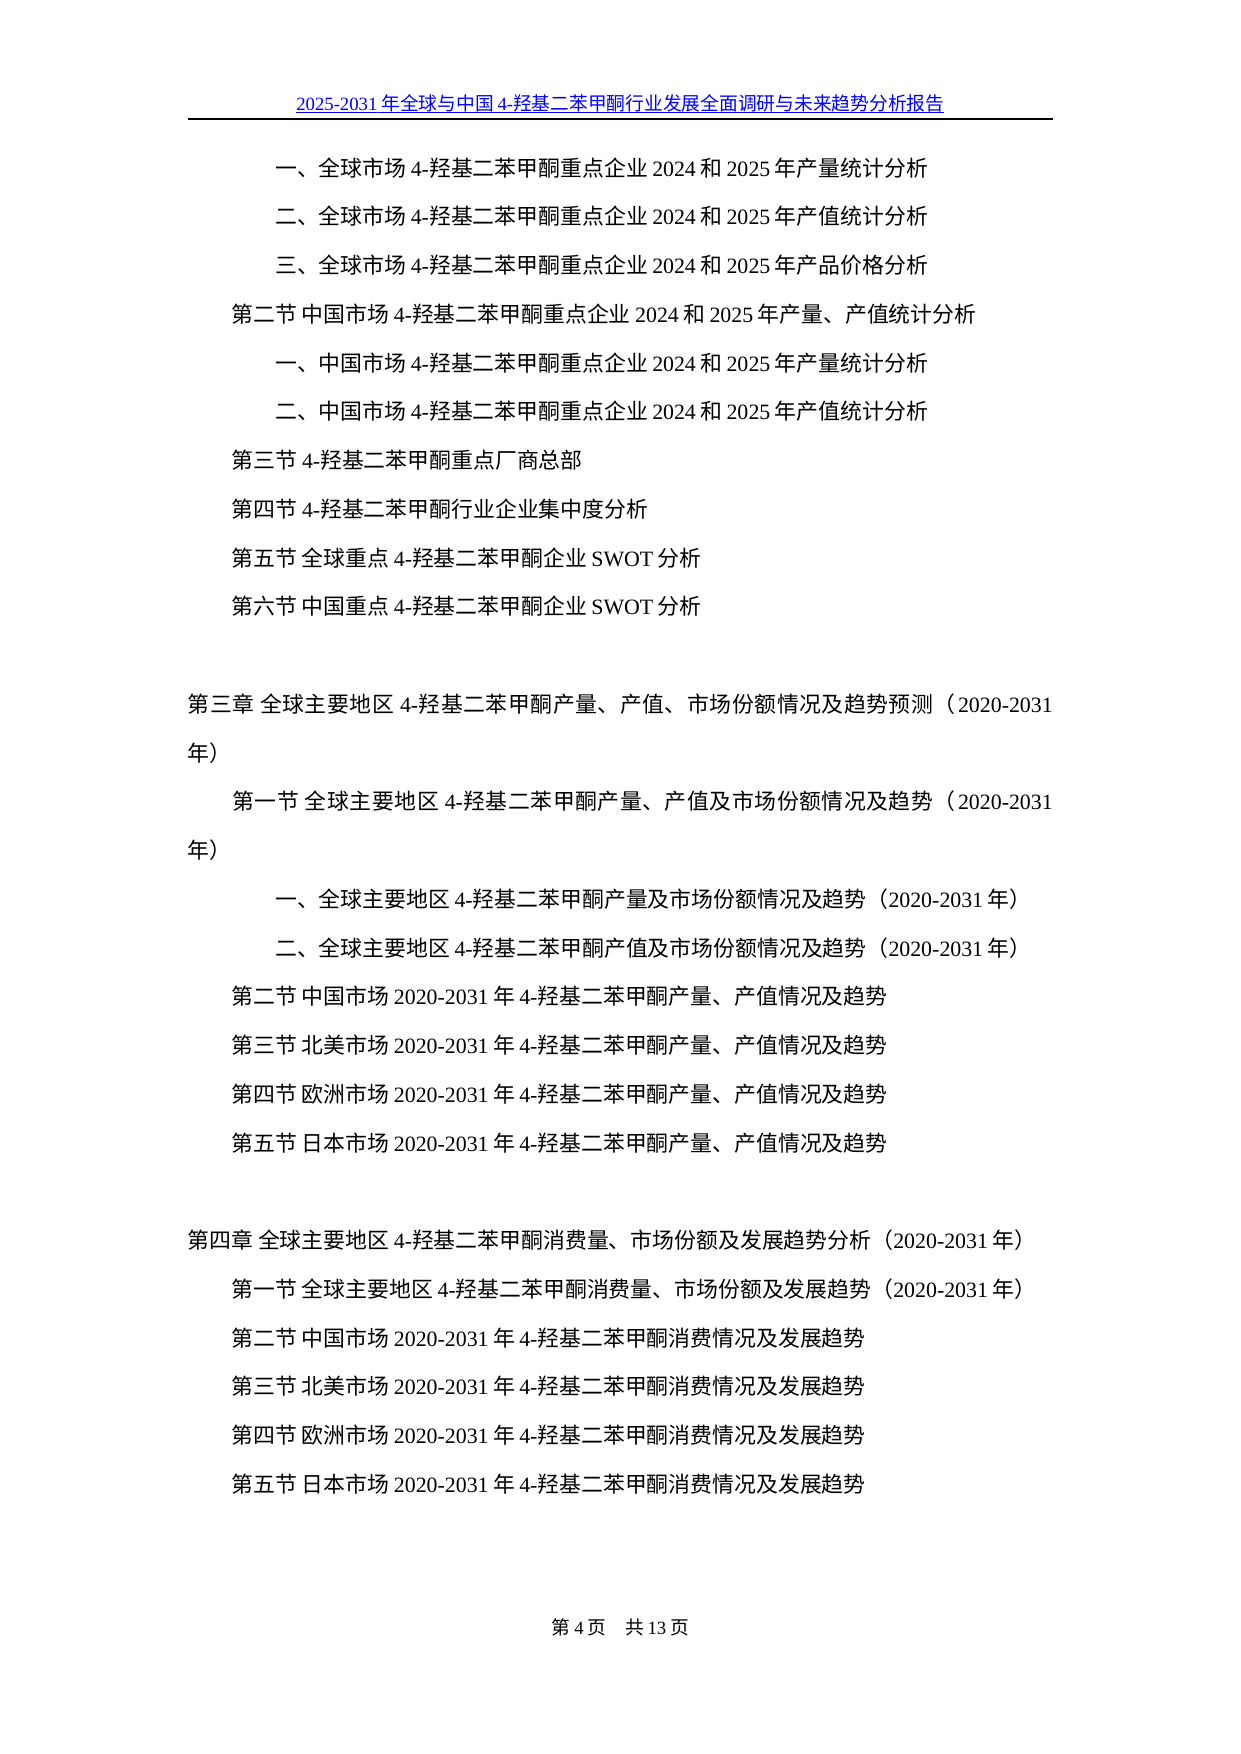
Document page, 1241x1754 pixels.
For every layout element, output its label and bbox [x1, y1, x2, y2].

text [187, 150, 1053, 1499]
